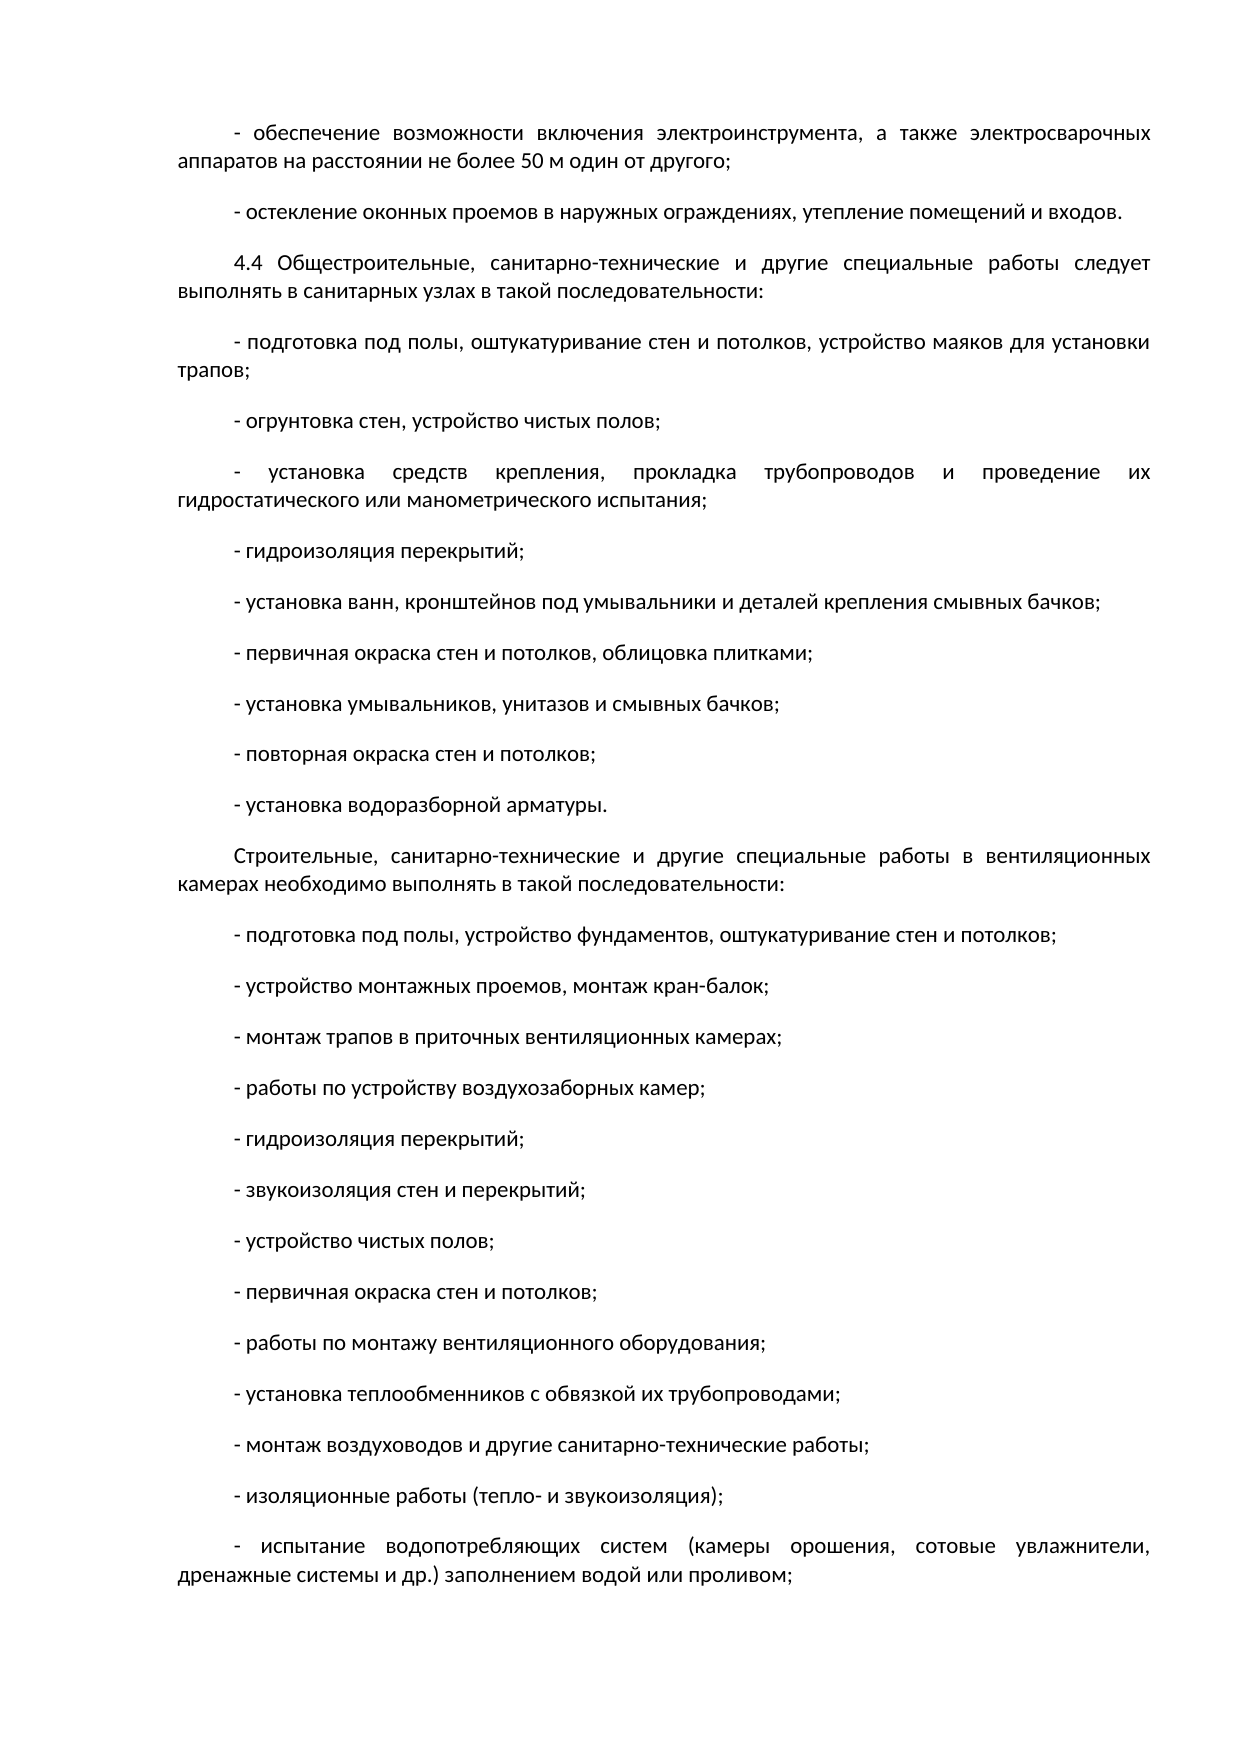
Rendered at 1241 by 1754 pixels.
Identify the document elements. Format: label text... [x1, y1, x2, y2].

text - подготовка под полы, устройство фундаментов, оштукатуривание стен и потолков; [177, 920, 1152, 948]
text - монтаж воздуховодов и другие санитарно-технические работы; [177, 1430, 1152, 1458]
text - изоляционные работы (тепло- и звукоизоляция); [177, 1481, 1152, 1509]
text - гидроизоляция перекрытий; [177, 1124, 1152, 1152]
text - установка ванн, кронштейнов под умывальники и деталей крепления смывных бачков; [177, 587, 1152, 615]
text - обеспечение возможности включения электроинструмента, а также электросварочных аппаратов на расстоянии не более 50 м один от другого; [177, 118, 1152, 174]
text - первичная окраска стен и потолков; [177, 1277, 1152, 1305]
text Строительные, санитарно-технические и другие специальные работы в вентиляционных камерах необходимо выполнять в такой последовательности: [177, 841, 1152, 897]
text - гидроизоляция перекрытий; [177, 536, 1152, 564]
text - подготовка под полы, оштукатуривание стен и потолков, устройство маяков для установки трапов; [177, 327, 1152, 383]
text - установка умывальников, унитазов и смывных бачков; [177, 689, 1152, 717]
text - звукоизоляция стен и перекрытий; [177, 1175, 1152, 1203]
text - работы по устройству воздухозаборных камер; [177, 1073, 1152, 1101]
text - установка средств крепления, прокладка трубопроводов и проведение их гидростатического или манометрического испытания; [177, 457, 1152, 513]
text - монтаж трапов в приточных вентиляционных камерах; [177, 1022, 1152, 1050]
text - установка теплообменников с обвязкой их трубопроводами; [177, 1379, 1152, 1407]
text - работы по монтажу вентиляционного оборудования; [177, 1328, 1152, 1356]
text 4.4 Общестроительные, санитарно-технические и другие специальные работы следует выполнять в санитарных узлах в такой последовательности: [177, 248, 1152, 304]
text - испытание водопотребляющих систем (камеры орошения, сотовые увлажнители, дренажные системы и др.) заполнением водой или проливом; [177, 1532, 1152, 1588]
text - повторная окраска стен и потолков; [177, 739, 1152, 768]
text - установка водоразборной арматуры. [177, 791, 1152, 818]
text - устройство чистых полов; [177, 1226, 1152, 1254]
text - устройство монтажных проемов, монтаж кран-балок; [177, 971, 1152, 999]
text - первичная окраска стен и потолков, облицовка плитками; [177, 638, 1152, 666]
text - остекление оконных проемов в наружных ограждениях, утепление помещений и входов. [177, 197, 1152, 225]
text - огрунтовка стен, устройство чистых полов; [177, 406, 1152, 434]
